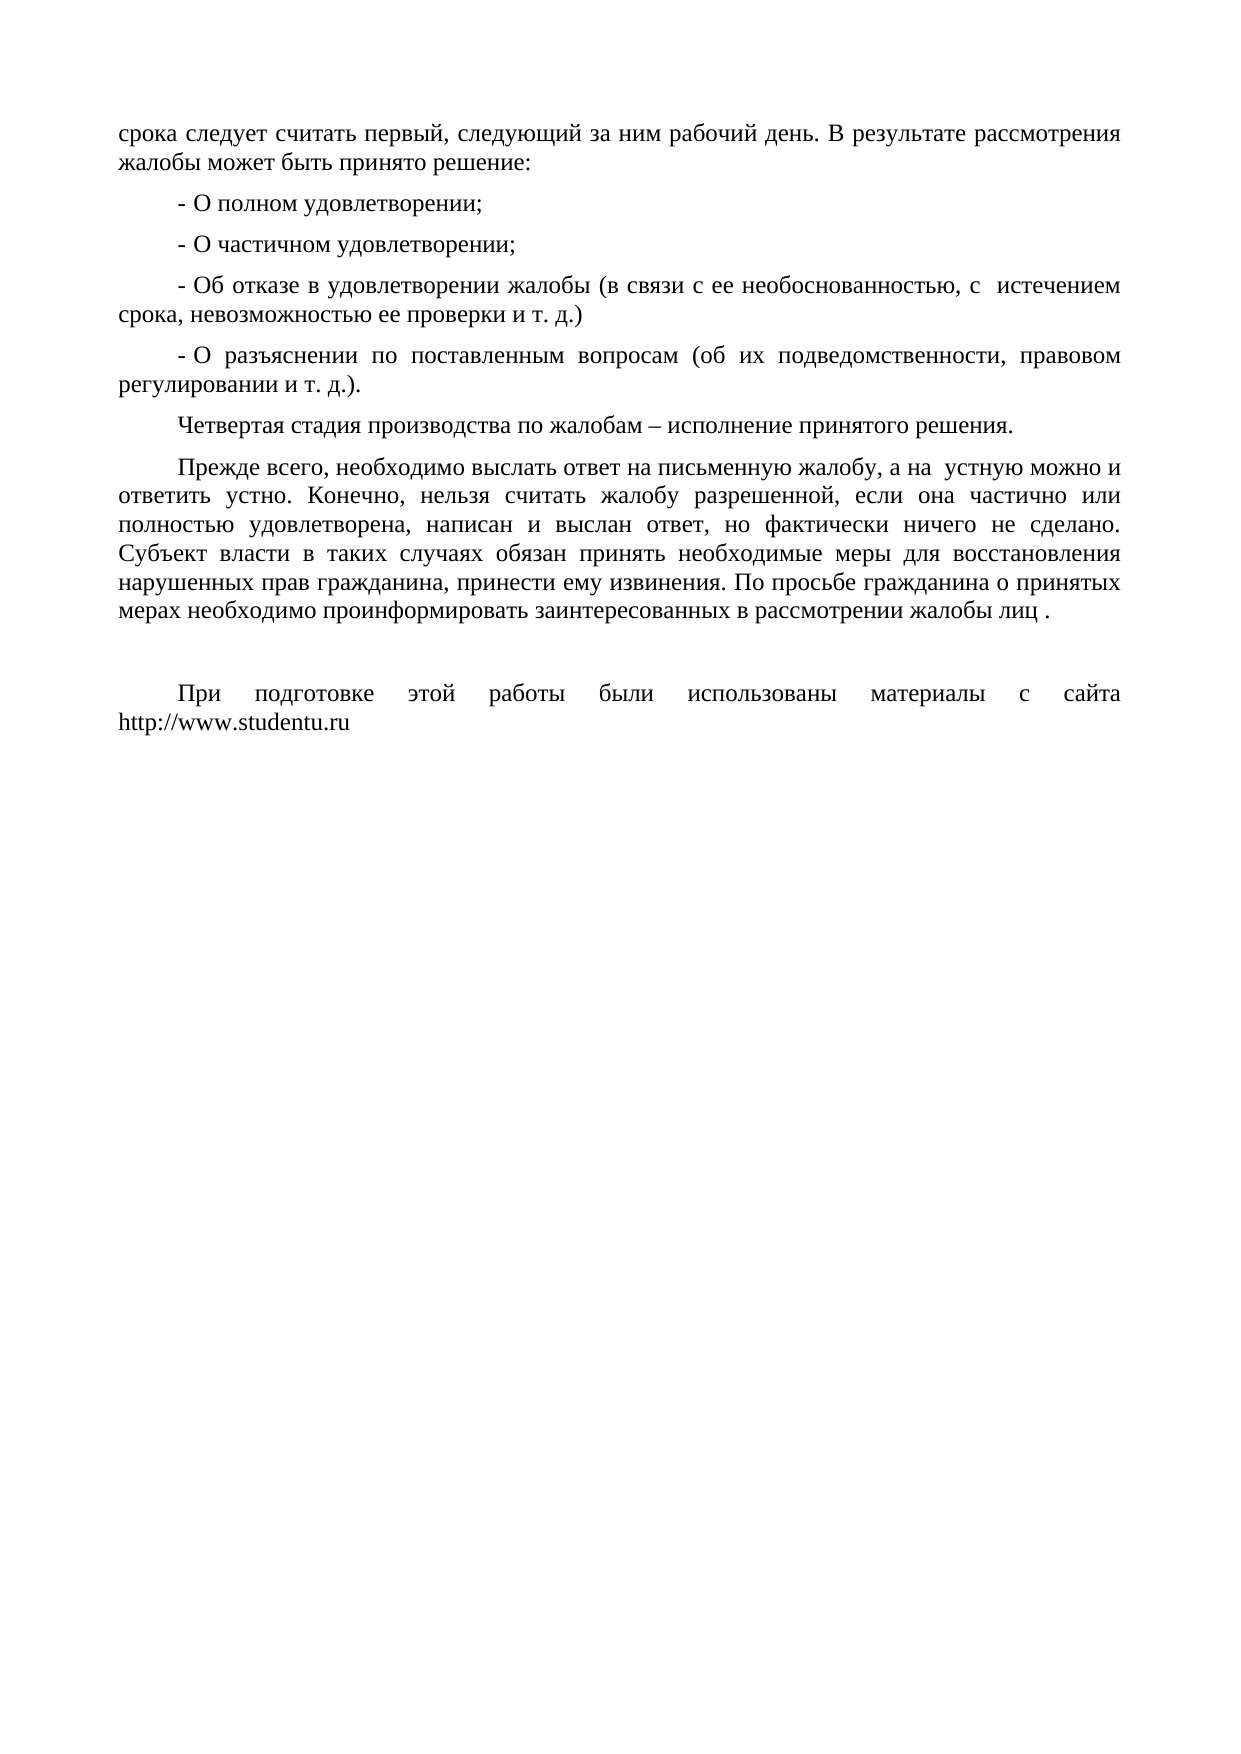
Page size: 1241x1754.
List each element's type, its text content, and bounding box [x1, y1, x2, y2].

text - Об отказе в удовлетворении жалобы (в связи с ее необоснованностью, с истечением срока, невозможностью ее проверки и т. д.) [118, 271, 1122, 328]
text - О полном удовлетворении; [118, 188, 1122, 217]
text - О разъяснении по поставленным вопросам (об их подведомственности, правовом регулировании и т. д.). [118, 341, 1122, 398]
text - О частичном удовлетворении; [118, 229, 1122, 258]
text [118, 118, 1122, 176]
text При подготовке этой работы были использованы материалы с сайта http://www.studentu.ru [118, 678, 1122, 736]
text Четвертая стадия производства по жалобам – исполнение принятого решения. [118, 411, 1122, 439]
text Прежде всего, необходимо выслать ответ на письменную жалобу, а на устную можно и ответить устно. Конечно, нельзя считать жалобу разрешенной, если она частично или полностью удовлетворена, написан и выслан ответ, но фактически ничего не сделано. Субъект власти в таких случаях обязан принять необходимые меры для восстановления нарушенных прав гражданина, принести ему извинения. По просьбе гражданина о принятых мерах необходимо проинформировать заинтересованных в рассмотрении жалобы лиц . [118, 452, 1122, 624]
